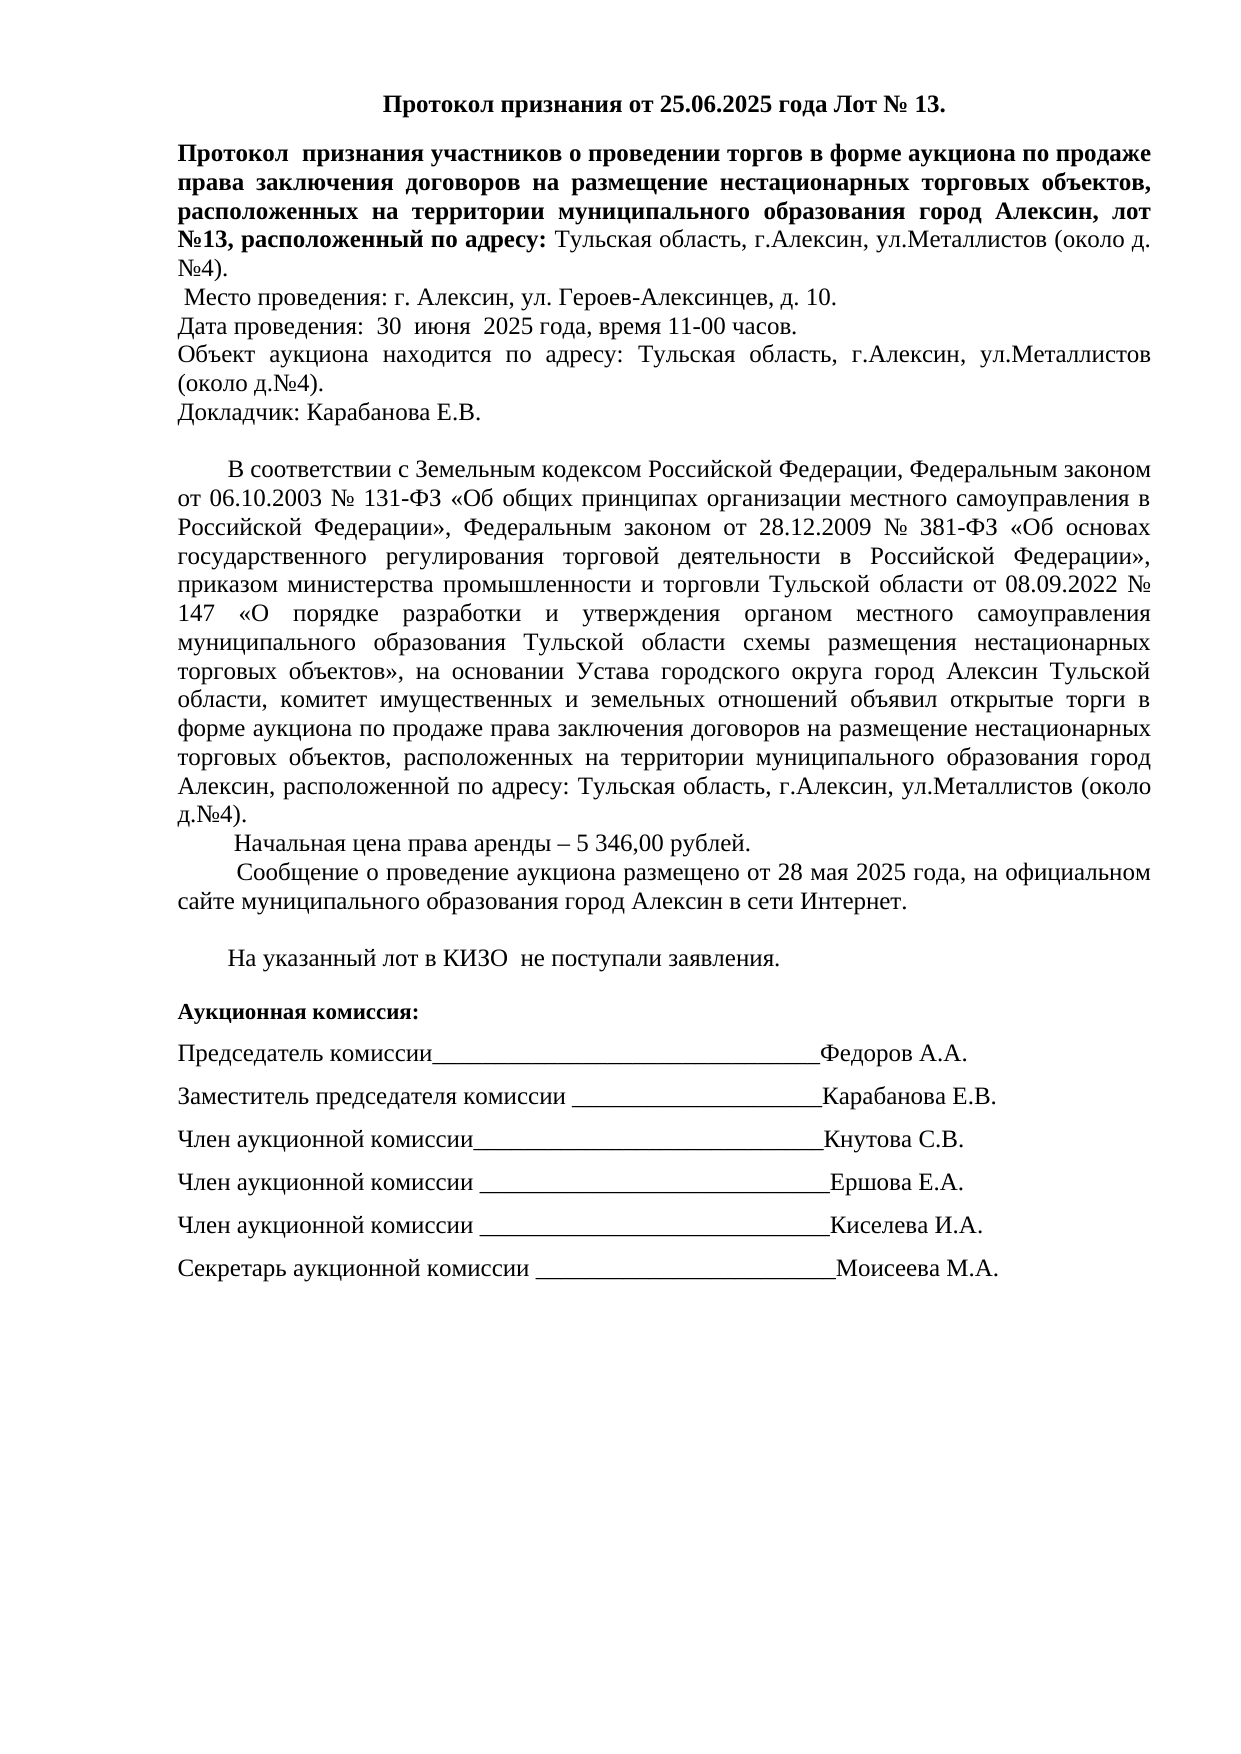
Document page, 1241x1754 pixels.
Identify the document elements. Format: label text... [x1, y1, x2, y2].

text Член аукционной комиссии____________________________Кнутова С.В. [177, 1124, 1152, 1153]
text Объект аукциона находится по адресу: Тульская область, г.Алексин, ул.Металлистов (около д.№4). [177, 339, 1152, 397]
text Член аукционной комиссии ____________________________Киселева И.А. [177, 1210, 1152, 1239]
text В соответствии с Земельным кодексом Российской Федерации, Федеральным законом от 06.10.2003 № 131-ФЗ «Об общих принципах организации местного самоуправления в Российской Федерации», Федеральным законом от 28.12.2009 № 381-ФЗ «Об основах государственного регулирования торговой деятельности в Российской Федерации», приказом министерства промышленности и торговли Тульской области от 08.09.2022 № 147 «О порядке разработки и утверждения органом местного самоуправления муниципального образования Тульской области схемы размещения нестационарных торговых объектов», на основании Устава городского округа город Алексин Тульской области, комитет имущественных и земельных отношений объявил открытые торги в форме аукциона по продаже права заключения договоров на размещение нестационарных торговых объектов, расположенных на территории муниципального образования город Алексин, расположенной по адресу: Тульская область, г.Алексин, ул.Металлистов (около д.№4). [177, 454, 1152, 828]
text Председатель комиссии_______________________________Федоров А.А. [177, 1038, 1152, 1067]
text На указанный лот в КИЗО не поступали заявления. [177, 943, 1152, 972]
text Начальная цена права аренды – 5 346,00 рублей. [177, 828, 1152, 857]
text Член аукционной комиссии ____________________________Ершова Е.А. [177, 1167, 1152, 1196]
text Место проведения: г. Алексин, ул. Героев-Алексинцев, д. 10. [177, 282, 1152, 311]
text Сообщение о проведение аукциона размещено от 28 мая 2025 года, на официальном сайте муниципального образования город Алексин в сети Интернет. [177, 857, 1152, 914]
text Докладчик: Карабанова Е.В. [177, 397, 1152, 426]
text Заместитель председателя комиссии ____________________Карабанова Е.В. [177, 1081, 1152, 1110]
text Секретарь аукционной комиссии ________________________Моисеева М.А. [177, 1253, 1152, 1282]
text Аукционная комиссия: [177, 998, 1152, 1025]
text Дата проведения: 30 июня 2025 года, время 11-00 часов. [177, 311, 1152, 339]
text Протокол признания участников о проведении торгов в форме аукциона по продаже права заключения договоров на размещение нестационарных торговых объектов, расположенных на территории муниципального образования город Алексин, лот №13, расположенный по адресу: Тульская область, г.Алексин, ул.Металлистов (около д.№4). [177, 138, 1152, 282]
text Протокол признания от 25.06.2025 года Лот № 13. [177, 89, 1152, 117]
